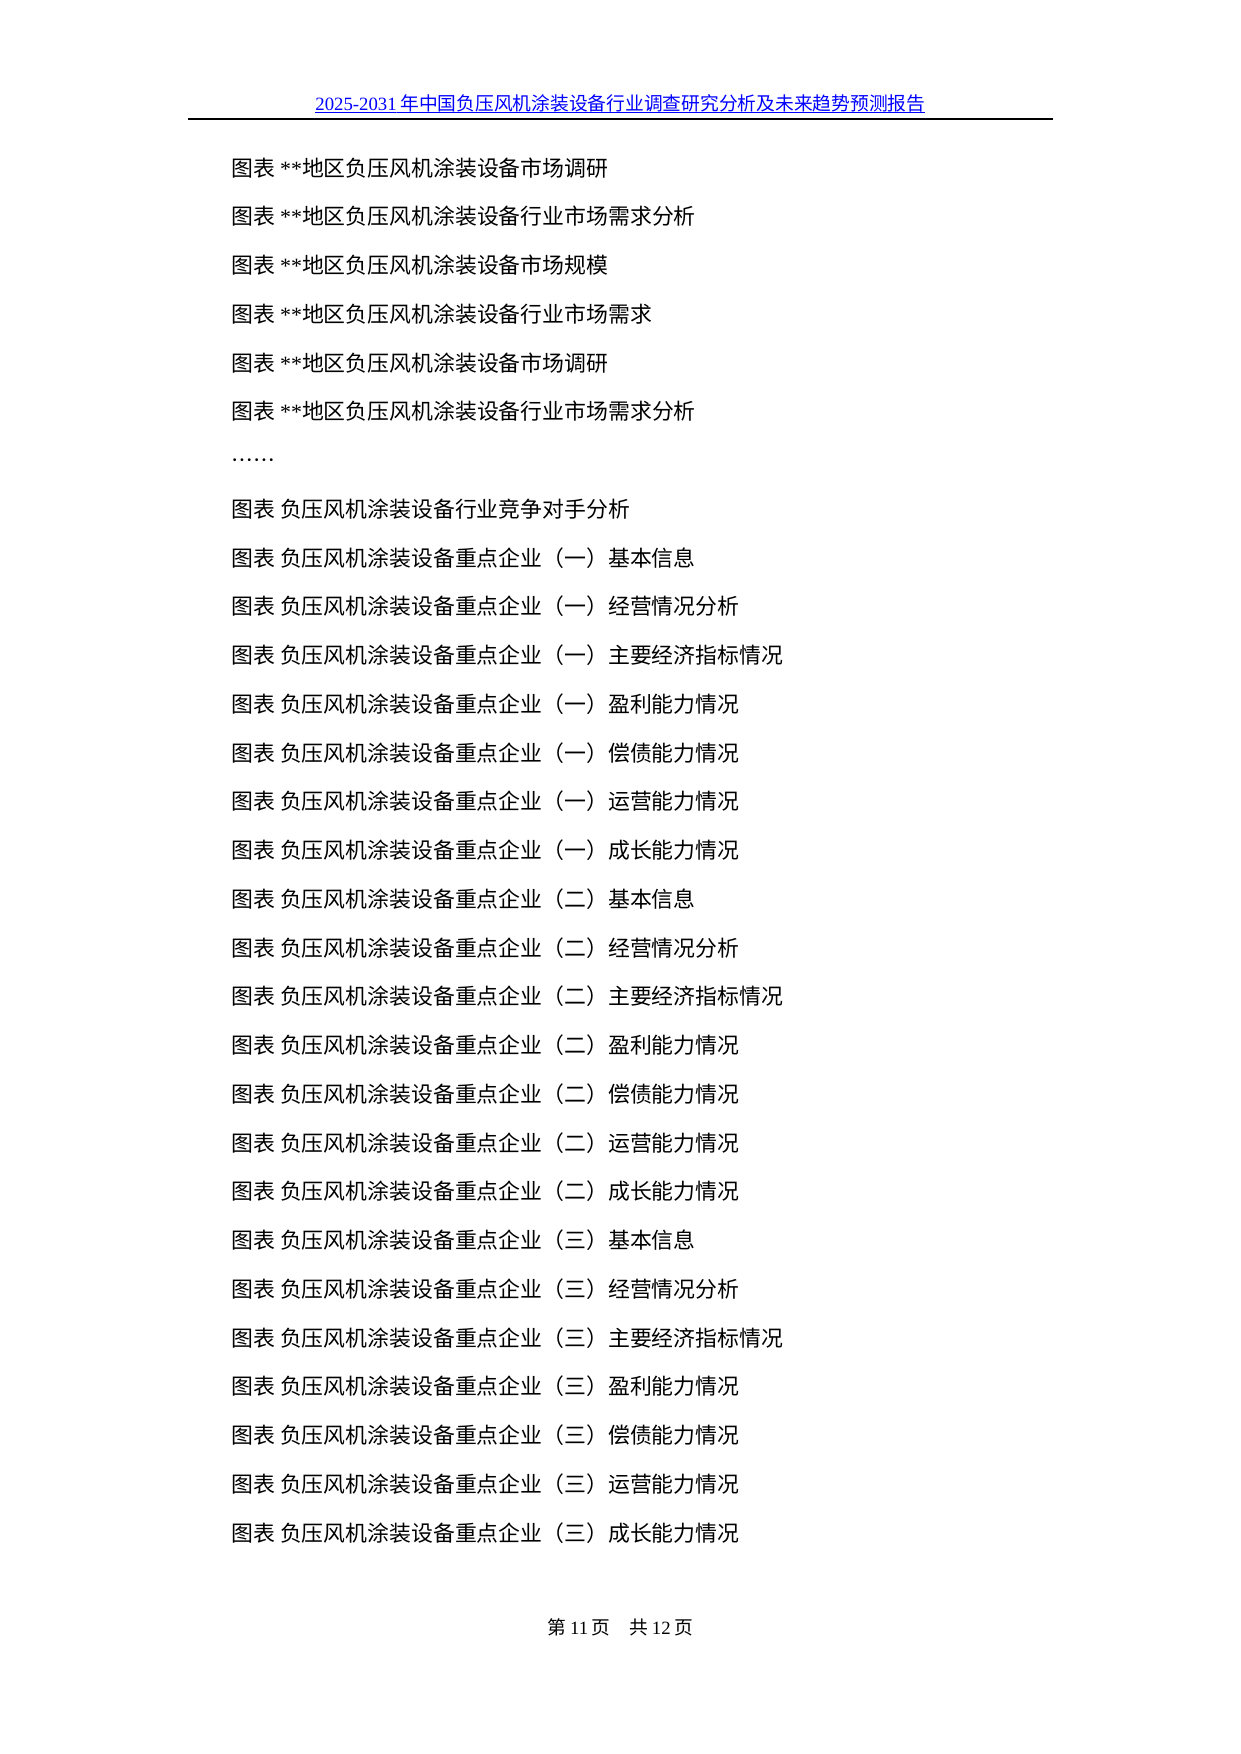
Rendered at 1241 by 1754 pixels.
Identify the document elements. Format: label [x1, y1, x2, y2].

text [187, 150, 1053, 1548]
